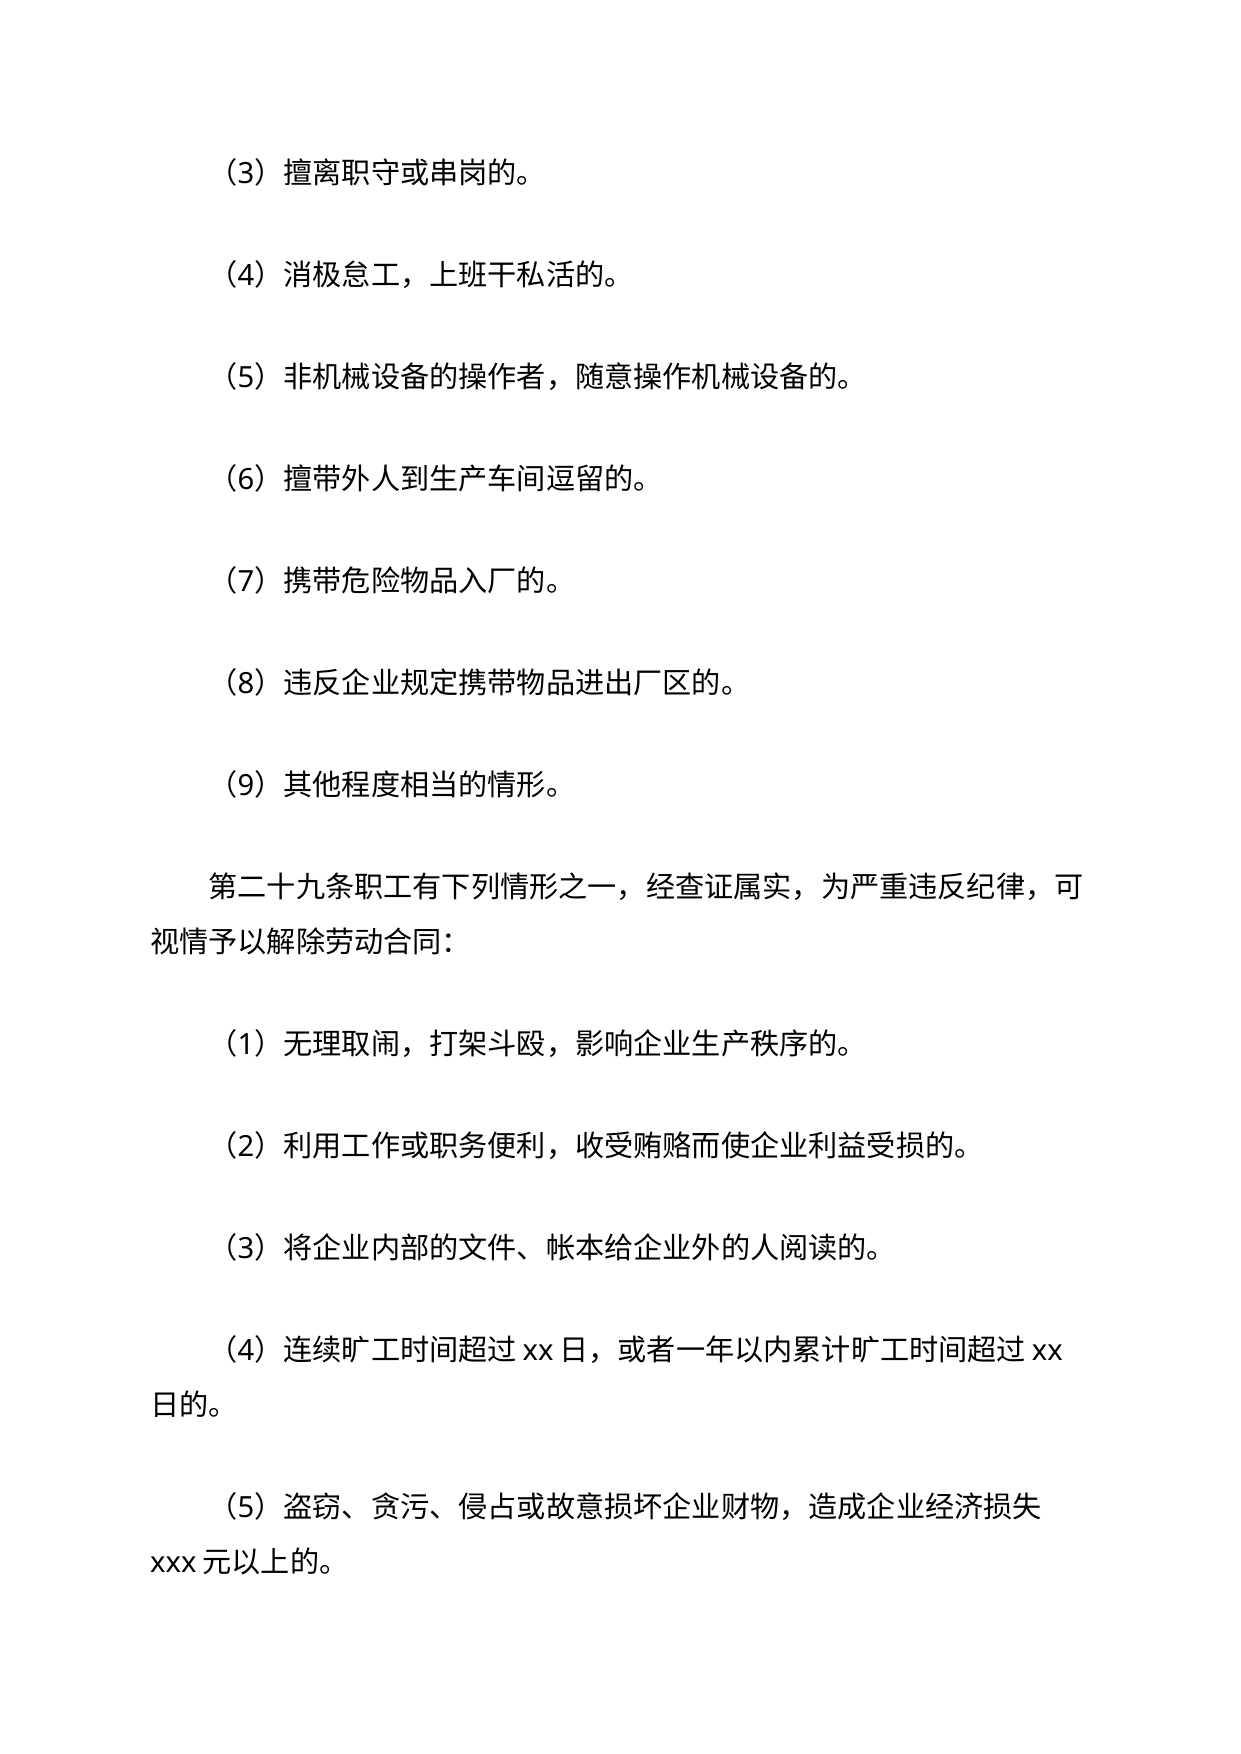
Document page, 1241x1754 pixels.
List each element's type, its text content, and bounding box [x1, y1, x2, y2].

text （5）非机械设备的操作者，随意操作机械设备的。 [150, 354, 1090, 396]
text （4）连续旷工时间超过xx日，或者一年以内累计旷工时间超过xx日的。 [150, 1326, 1090, 1424]
text （1）无理取闹，打架斗殴，影响企业生产秩序的。 [150, 1021, 1090, 1063]
text （8）违反企业规定携带物品进出厂区的。 [150, 660, 1090, 702]
text （4）消极怠工，上班干私活的。 [150, 252, 1090, 294]
text （2）利用工作或职务便利，收受贿赂而使企业利益受损的。 [150, 1122, 1090, 1165]
text （3）擅离职守或串岗的。 [150, 150, 1090, 192]
text （9）其他程度相当的情形。 [150, 762, 1090, 804]
text （6）擅带外人到生产车间逗留的。 [150, 456, 1090, 498]
text （7）携带危险物品入厂的。 [150, 558, 1090, 600]
text （5）盗窃、贪污、侵占或故意损坏企业财物，造成企业经济损失xxx元以上的。 [150, 1483, 1090, 1581]
text （3）将企业内部的文件、帐本给企业外的人阅读的。 [150, 1224, 1090, 1267]
text 第二十九条职工有下列情形之一，经查证属实，为严重违反纪律，可视情予以解除劳动合同： [150, 864, 1090, 961]
